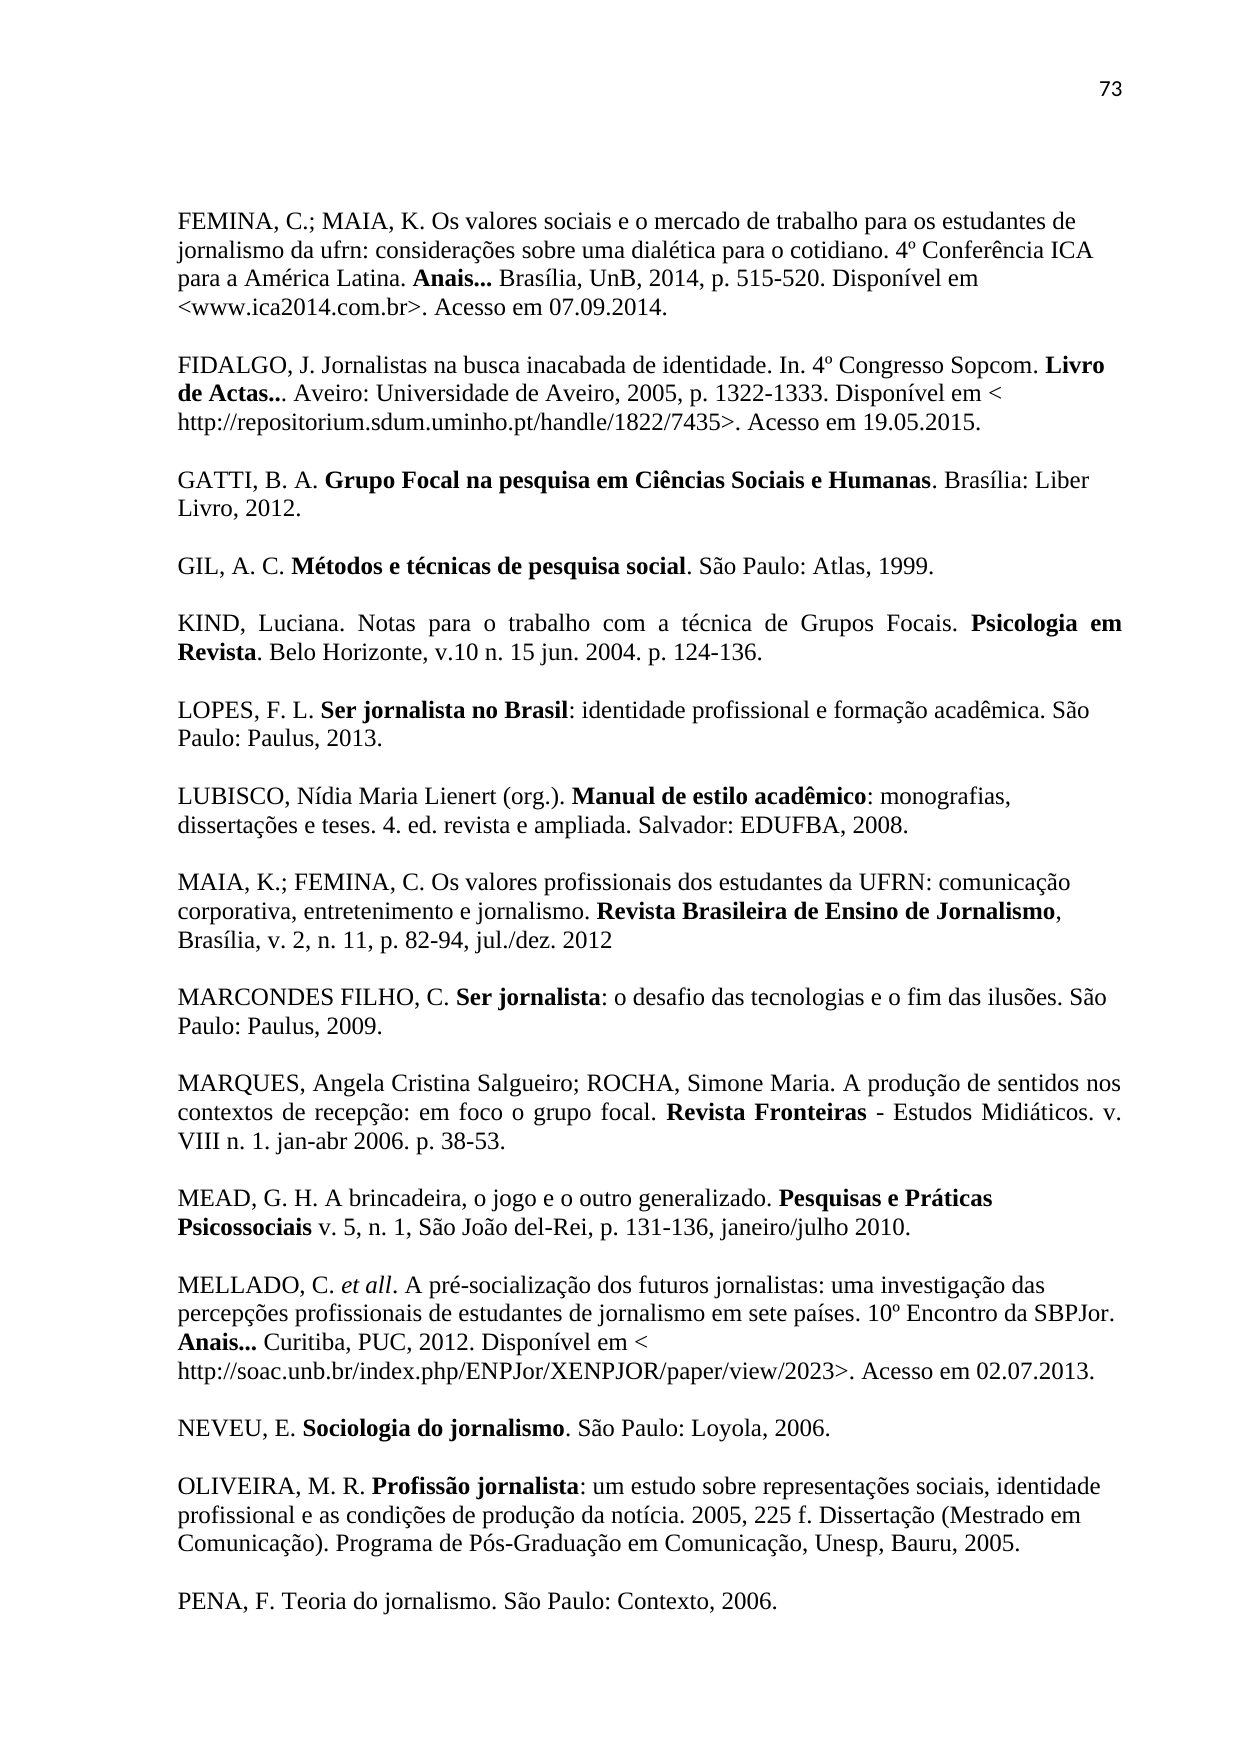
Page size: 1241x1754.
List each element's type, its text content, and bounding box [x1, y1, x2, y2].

text MAIA, K.; FEMINA, C. Os valores profissionais dos estudantes da UFRN: comunicação corporativa, entretenimento e jornalismo. Revista Brasileira de Ensino de Jornalismo, Brasília, v. 2, n. 11, p. 82-94, jul./dez. 2012 [177, 867, 1122, 953]
text MELLADO, C. et all. A pré-socialização dos futuros jornalistas: uma investigação das percepções profissionais de estudantes de jornalismo em sete países. 10º Encontro da SBPJor. Anais... Curitiba, PUC, 2012. Disponível em < http://soac.unb.br/index.php/ENPJor/XENPJOR/paper/view/2023>. Acesso em 02.07.2013. [177, 1270, 1122, 1385]
text LOPES, F. L. Ser jornalista no Brasil: identidade profissional e formação acadêmica. São Paulo: Paulus, 2013. [177, 695, 1122, 752]
text KIND, Luciana. Notas para o trabalho com a técnica de Grupos Focais. Psicologia em Revista. Belo Horizonte, v.10 n. 15 jun. 2004. p. 124-136. [177, 608, 1122, 666]
text GATTI, B. A. Grupo Focal na pesquisa em Ciências Sociais e Humanas. Brasília: Liber Livro, 2012. [177, 465, 1122, 522]
text MARQUES, Angela Cristina Salgueiro; ROCHA, Simone Maria. A produção de sentidos nos contextos de recepção: em foco o grupo focal. Revista Fronteiras - Estudos Midiáticos. v. VIII n. 1. jan-abr 2006. p. 38-53. [177, 1068, 1122, 1155]
text NEVEU, E. Sociologia do jornalismo. São Paulo: Loyola, 2006. [177, 1413, 1122, 1442]
text PENA, F. Teoria do jornalismo. São Paulo: Contexto, 2006. [177, 1586, 1122, 1615]
text MARCONDES FILHO, C. Ser jornalista: o desafio das tecnologias e o fim das ilusões. São Paulo: Paulus, 2009. [177, 982, 1122, 1040]
text MEAD, G. H. A brincadeira, o jogo e o outro generalizado. Pesquisas e Práticas Psicossociais v. 5, n. 1, São João del-Rei, p. 131-136, janeiro/julho 2010. [177, 1183, 1122, 1241]
text OLIVEIRA, M. R. Profissão jornalista: um estudo sobre representações sociais, identidade profissional e as condições de produção da notícia. 2005, 225 f. Dissertação (Mestrado em Comunicação). Programa de Pós-Graduação em Comunicação, Unesp, Bauru, 2005. [177, 1471, 1122, 1557]
text GIL, A. C. Métodos e técnicas de pesquisa social. São Paulo: Atlas, 1999. [177, 551, 1122, 580]
text LUBISCO, Nídia Maria Lienert (org.). Manual de estilo acadêmico: monografias, dissertações e teses. 4. ed. revista e ampliada. Salvador: EDUFBA, 2008. [177, 781, 1122, 838]
text FIDALGO, J. Jornalistas na busca inacabada de identidade. In. 4º Congresso Sopcom. Livro de Actas... Aveiro: Universidade de Aveiro, 2005, p. 1322-1333. Disponível em < http://repositorium.sdum.uminho.pt/handle/1822/7435>. Acesso em 19.05.2015. [177, 350, 1122, 436]
text FEMINA, C.; MAIA, K. Os valores sociais e o mercado de trabalho para os estudantes de jornalismo da ufrn: considerações sobre uma dialética para o cotidiano. 4º Conferência ICA para a América Latina. Anais... Brasília, UnB, 2014, p. 515-520. Disponível em <www.ica2014.com.br>. Acesso em 07.09.2014. [177, 206, 1122, 321]
